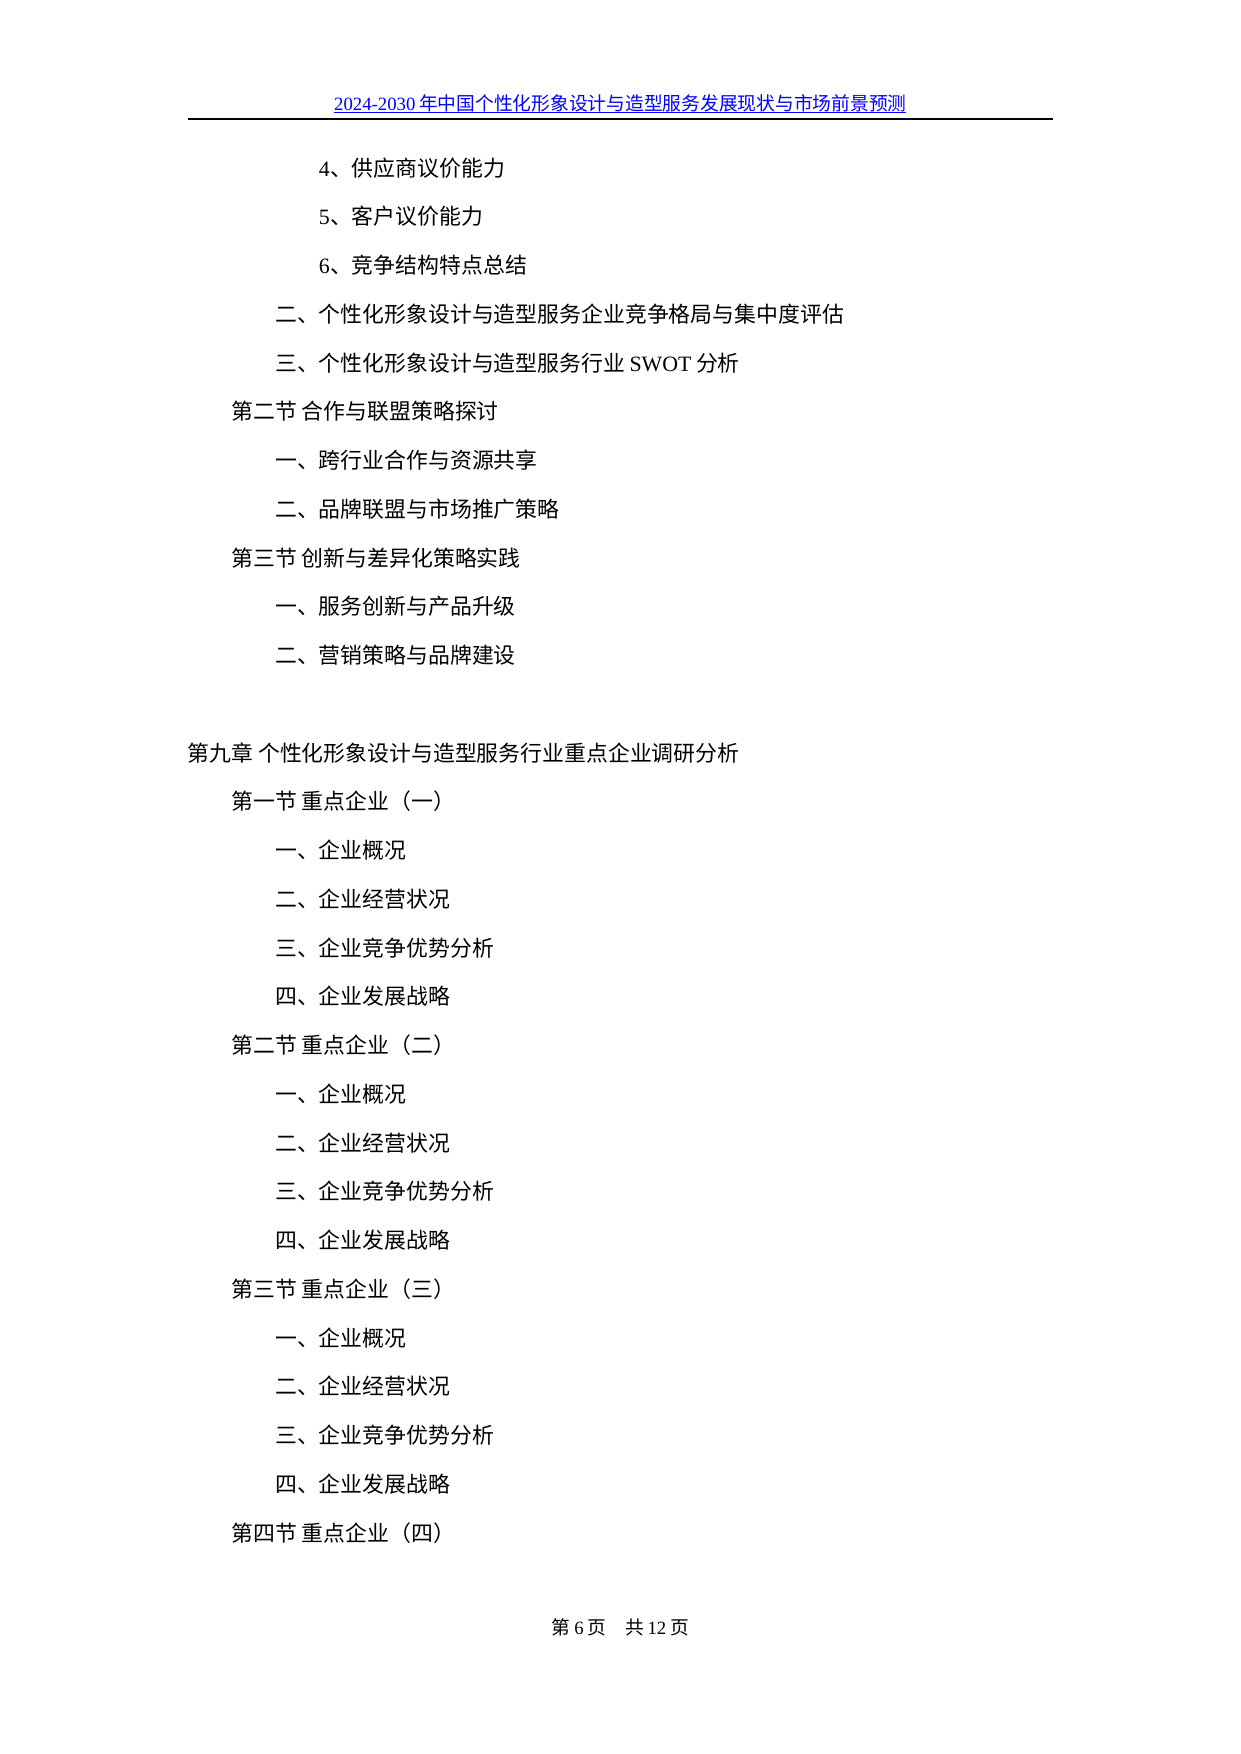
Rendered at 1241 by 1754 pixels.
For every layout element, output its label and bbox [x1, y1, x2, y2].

text [187, 150, 1053, 1548]
